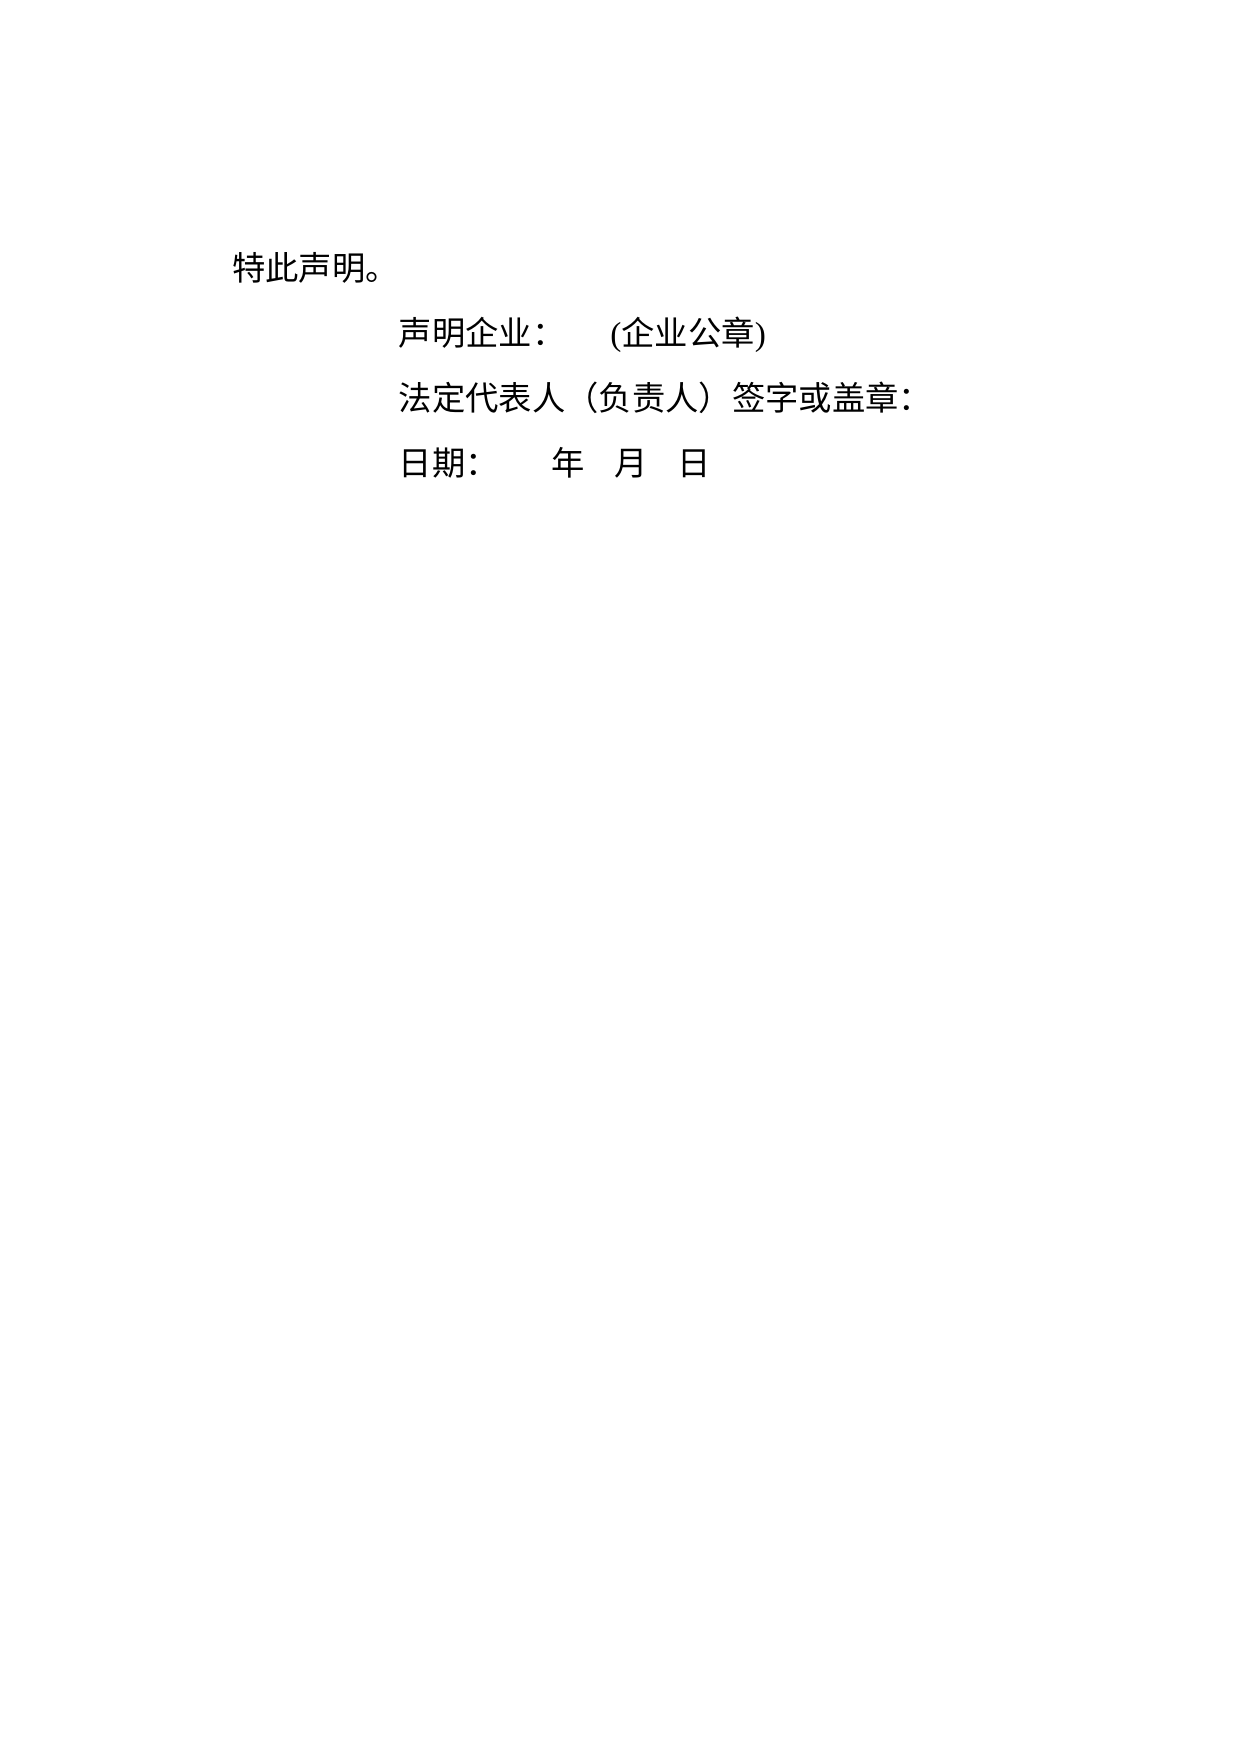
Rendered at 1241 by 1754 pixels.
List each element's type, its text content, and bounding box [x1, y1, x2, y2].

text 法定代表人（负责人）签字或盖章： [165, 363, 1087, 428]
text 特此声明。 [165, 233, 1087, 298]
text 声明企业： (企业公章) [165, 298, 1087, 363]
text 日期： 年 月 日 [165, 428, 1087, 493]
